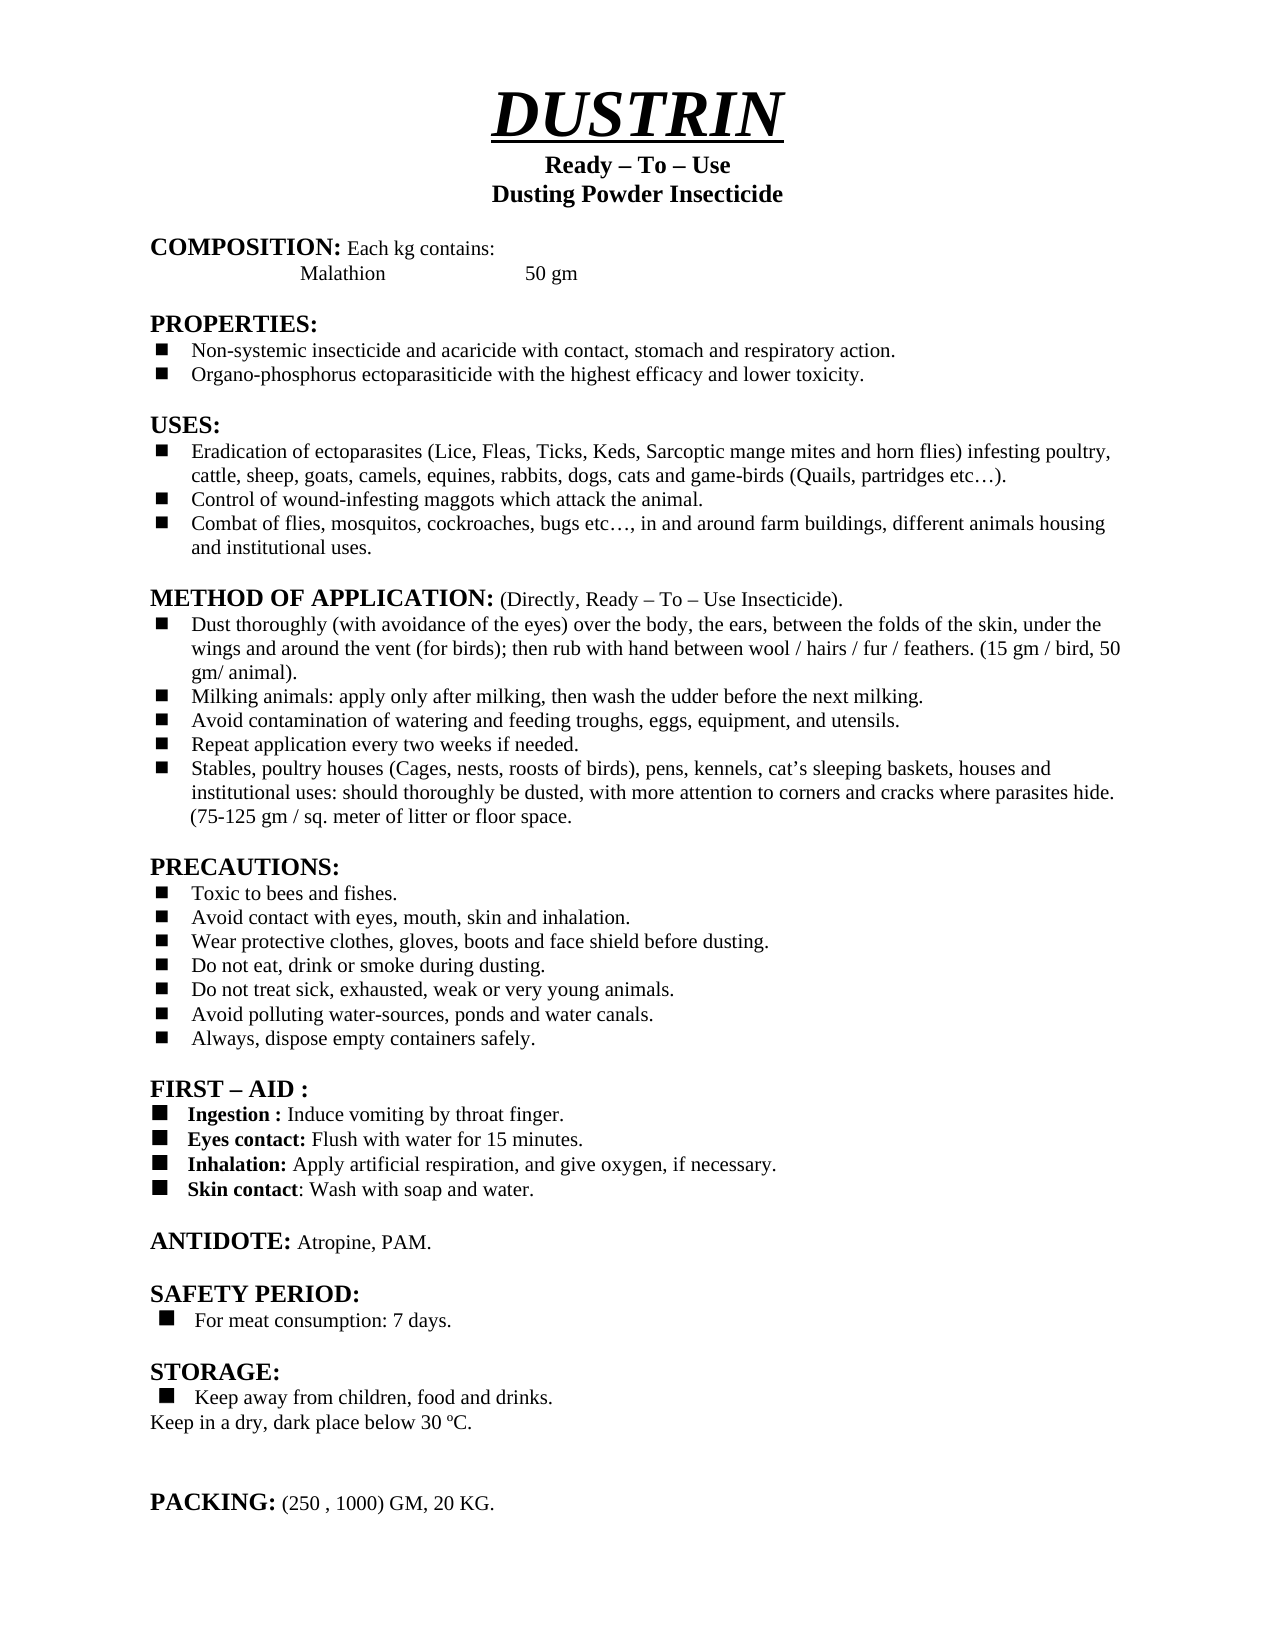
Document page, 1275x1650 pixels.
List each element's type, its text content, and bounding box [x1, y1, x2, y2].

text PROPERTIES: [150, 309, 1125, 338]
text SAFETY PERIOD: [150, 1279, 1125, 1308]
list Avoid contamination of watering and feeding troughs, eggs, equipment, and utensils. [153, 708, 1125, 732]
list Always, dispose empty containers safely. [153, 1026, 1125, 1049]
list Skin contact: Wash with soap and water. [150, 1177, 1125, 1202]
text PACKING: (250 , 1000) GM, 20 KG. [150, 1487, 1125, 1516]
list Stables, poultry houses (Cages, nests, roosts of birds), pens, kennels, cat’s sleeping baskets, houses and institutional uses: should thoroughly be dusted, with more attention to corners and cracks where parasites hide. [153, 756, 1125, 804]
list Milking animals: apply only after milking, then wash the udder before the next milking. [153, 684, 1125, 708]
list Eradication of ectoparasites (Lice, Fleas, Ticks, Keds, Sarcoptic mange mites and horn flies) infesting poultry, cattle, sheep, goats, camels, equines, rabbits, dogs, cats and game-birds (Quails, partridges etc…). [153, 439, 1125, 487]
list Keep away from children, food and drinks. [157, 1385, 1125, 1410]
list Non-systemic insecticide and acaricide with contact, stomach and respiratory action. [153, 338, 1125, 362]
list Wear protective clothes, gloves, boots and face shield before dusting. [153, 929, 1125, 953]
text COMPOSITION: Each kg contains: [150, 232, 1125, 261]
list Ingestion : Induce vomiting by throat finger. [150, 1102, 1125, 1127]
list Organo-phosphorus ectoparasiticide with the highest efficacy and lower toxicity. [153, 362, 1125, 386]
list Avoid polluting water-sources, ponds and water canals. [153, 1001, 1125, 1026]
text Dusting Powder Insecticide [150, 179, 1125, 208]
text Keep in a dry, dark place below 30 ºC. [150, 1410, 1125, 1434]
text METHOD OF APPLICATION: (Directly, Ready – To – Use Insecticide). [150, 583, 1125, 612]
text Malathion 50 gm [150, 261, 1125, 285]
list For meat consumption: 7 days. [157, 1308, 1125, 1332]
text FIRST – AID : [150, 1074, 1125, 1102]
text STORAGE: [150, 1357, 1125, 1385]
list Combat of flies, mosquitos, cockroaches, bugs etc…, in and around farm buildings, different animals housing and institutional uses. [153, 511, 1125, 559]
text DUSTRIN [150, 74, 1125, 151]
list Eyes contact: Flush with water for 15 minutes. [150, 1127, 1125, 1152]
list Do not treat sick, exhausted, weak or very young animals. [153, 977, 1125, 1001]
text USES: [150, 410, 1125, 439]
text PRECAUTIONS: [150, 852, 1125, 881]
list Inhalation: Apply artificial respiration, and give oxygen, if necessary. [150, 1152, 1125, 1177]
list Toxic to bees and fishes. [153, 881, 1125, 905]
list Repeat application every two weeks if needed. [153, 732, 1125, 756]
text Ready – To – Use [150, 151, 1125, 179]
list Do not eat, drink or smoke during dusting. [153, 953, 1125, 977]
list Dust thoroughly (with avoidance of the eyes) over the body, the ears, between the folds of the skin, under the wings and around the vent (for birds); then rub with hand between wool / hairs / fur / feathers. (15 gm / bird, 50 gm/ animal). [153, 612, 1125, 684]
text (75-125 gm / sq. meter of litter or floor space. [153, 804, 1125, 828]
list Control of wound-infesting maggots which attack the animal. [153, 487, 1125, 511]
text ANTIDOTE: Atropine, PAM. [150, 1226, 1125, 1255]
list Avoid contact with eyes, mouth, skin and inhalation. [153, 905, 1125, 929]
